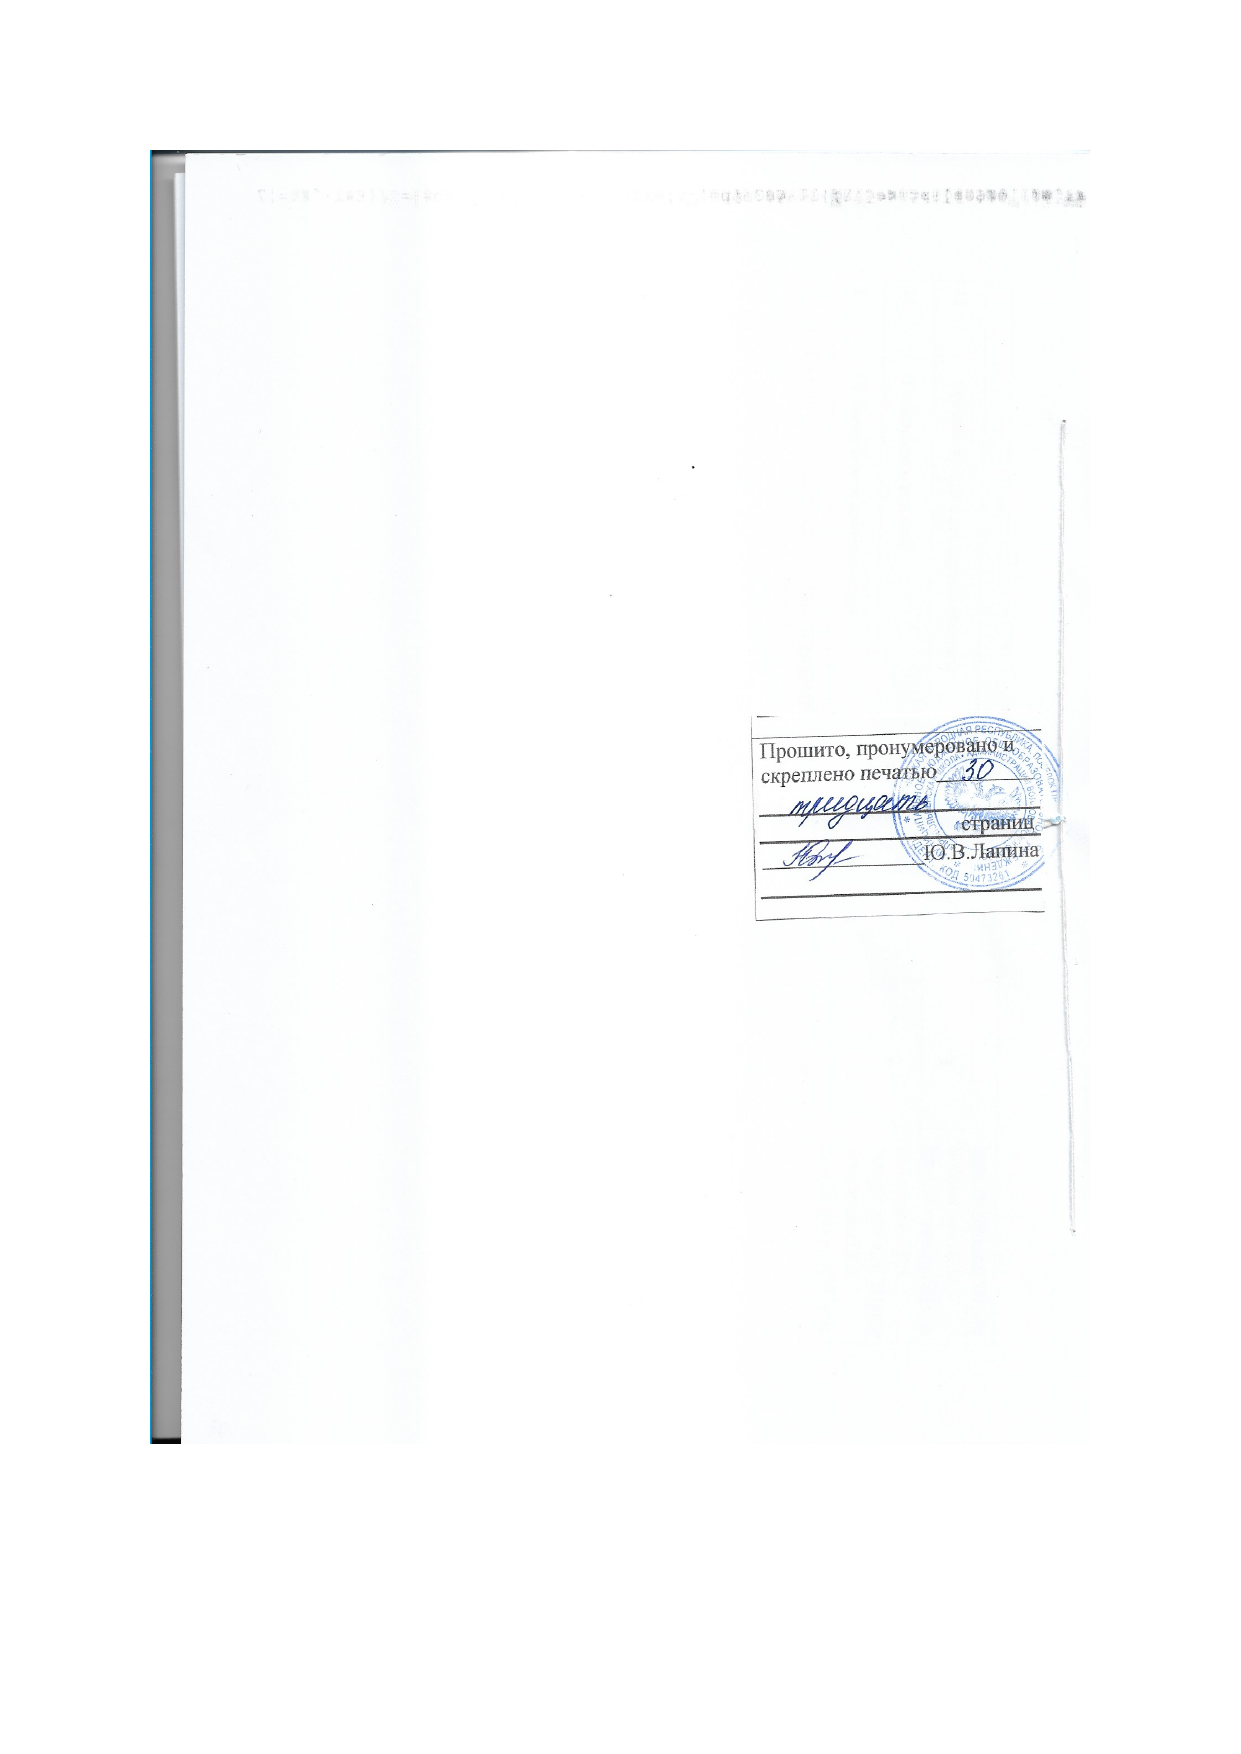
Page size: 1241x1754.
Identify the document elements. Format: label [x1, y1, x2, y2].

picture [150, 150, 1091, 1444]
